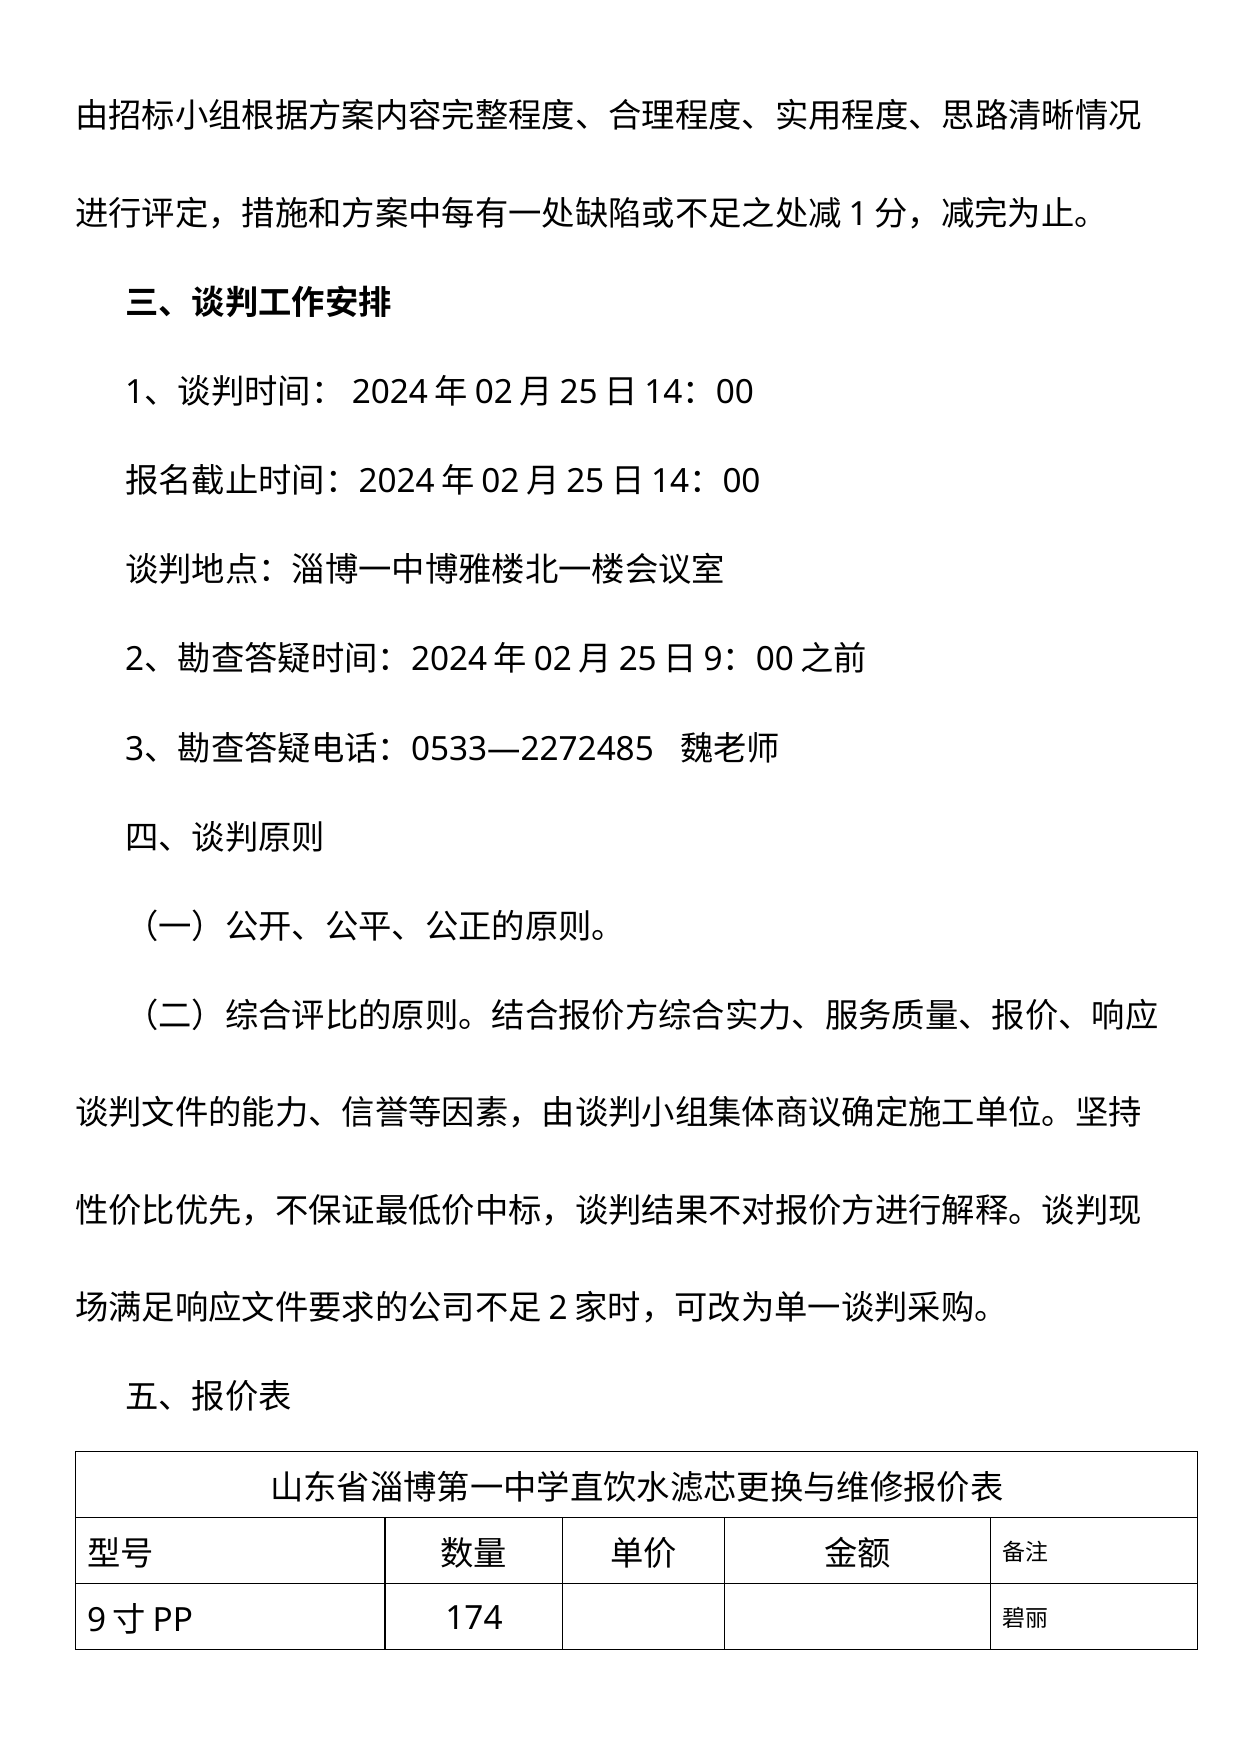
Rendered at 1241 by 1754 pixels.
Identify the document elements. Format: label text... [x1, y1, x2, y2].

table_cell 碧丽 [991, 1584, 1197, 1649]
table_cell 174 [386, 1584, 562, 1649]
text 3、勘查答疑电话：0533—2272485 魏老师 [75, 713, 1165, 778]
table_cell 数量 [386, 1518, 562, 1583]
text 1、谈判时间： 2024年02月25日14：00 [75, 356, 1165, 421]
table_cell 备注 [991, 1518, 1197, 1583]
text 五、报价表 [75, 1362, 1165, 1427]
table_header 山东省淄博第一中学直饮水滤芯更换与维修报价表 [76, 1452, 1197, 1517]
table_cell [563, 1584, 724, 1649]
text 四、谈判原则 [75, 802, 1165, 867]
text 三、谈判工作安排 [75, 267, 1165, 332]
text （二）综合评比的原则。结合报价方综合实力、服务质量、报价、响应谈判文件的能力、信誉等因素，由谈判小组集体商议确定施工单位。坚持性价比优先，不保证最低价中标，谈判结果不对报价方进行解释。谈判现场满足响应文件要求的公司不足2家时，可改为单一谈判采购。 [75, 980, 1165, 1338]
text 谈判地点：淄博一中博雅楼北一楼会议室 [75, 535, 1165, 600]
table_cell 金额 [725, 1518, 990, 1583]
table_cell 单价 [563, 1518, 724, 1583]
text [75, 81, 1165, 243]
text 2、勘查答疑时间：2024年02月25日9：00之前 [75, 624, 1165, 689]
text 报名截止时间：2024年02月25日14：00 [75, 446, 1165, 511]
text （一）公开、公平、公正的原则。 [75, 891, 1165, 956]
table_cell 型号 [76, 1518, 384, 1583]
table_cell [725, 1584, 990, 1649]
table_cell 9寸PP [76, 1584, 384, 1649]
